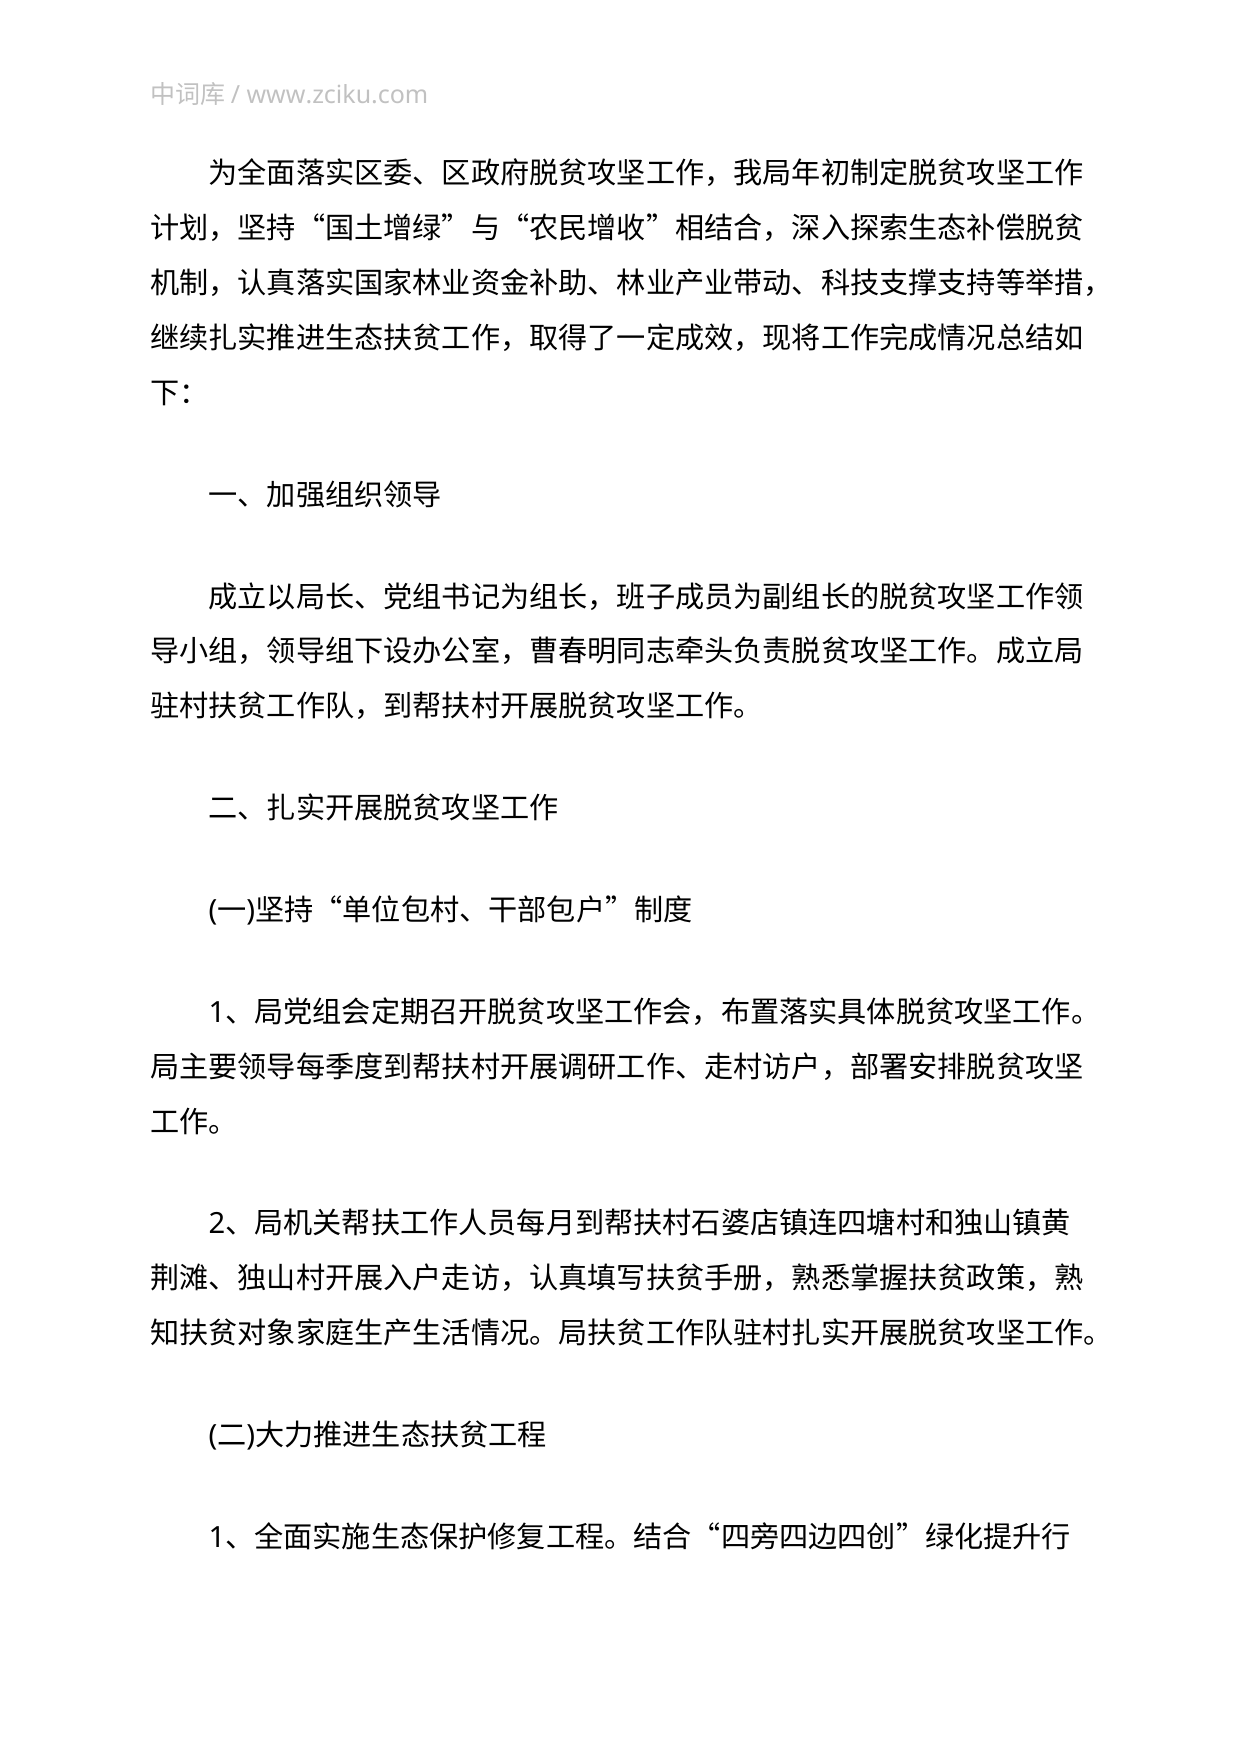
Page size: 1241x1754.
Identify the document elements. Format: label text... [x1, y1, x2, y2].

text 一、加强组织领导 [150, 471, 1090, 514]
text 二、扎实开展脱贫攻坚工作 [150, 785, 1090, 827]
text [150, 1514, 1090, 1556]
text 成立以局长、党组书记为组长，班子成员为副组长的脱贫攻坚工作领导小组，领导组下设办公室，曹春明同志牵头负责脱贫攻坚工作。成立局驻村扶贫工作队，到帮扶村开展脱贫攻坚工作。 [150, 573, 1090, 725]
text (二)大力推进生态扶贫工程 [150, 1412, 1090, 1454]
text 为全面落实区委、区政府脱贫攻坚工作，我局年初制定脱贫攻坚工作计划，坚持“国土增绿”与“农民增收”相结合，深入探索生态补偿脱贫机制，认真落实国家林业资金补助、林业产业带动、科技支撑支持等举措，继续扎实推进生态扶贫工作，取得了一定成效，现将工作完成情况总结如下： [150, 150, 1090, 412]
text 1、局党组会定期召开脱贫攻坚工作会，布置落实具体脱贫攻坚工作。局主要领导每季度到帮扶村开展调研工作、走村访户，部署安排脱贫攻坚工作。 [150, 988, 1090, 1141]
text 2、局机关帮扶工作人员每月到帮扶村石婆店镇连四塘村和独山镇黄荆滩、独山村开展入户走访，认真填写扶贫手册，熟悉掌握扶贫政策，熟知扶贫对象家庭生产生活情况。局扶贫工作队驻村扎实开展脱贫攻坚工作。 [150, 1200, 1090, 1352]
text (一)坚持“单位包村、干部包户”制度 [150, 886, 1090, 929]
